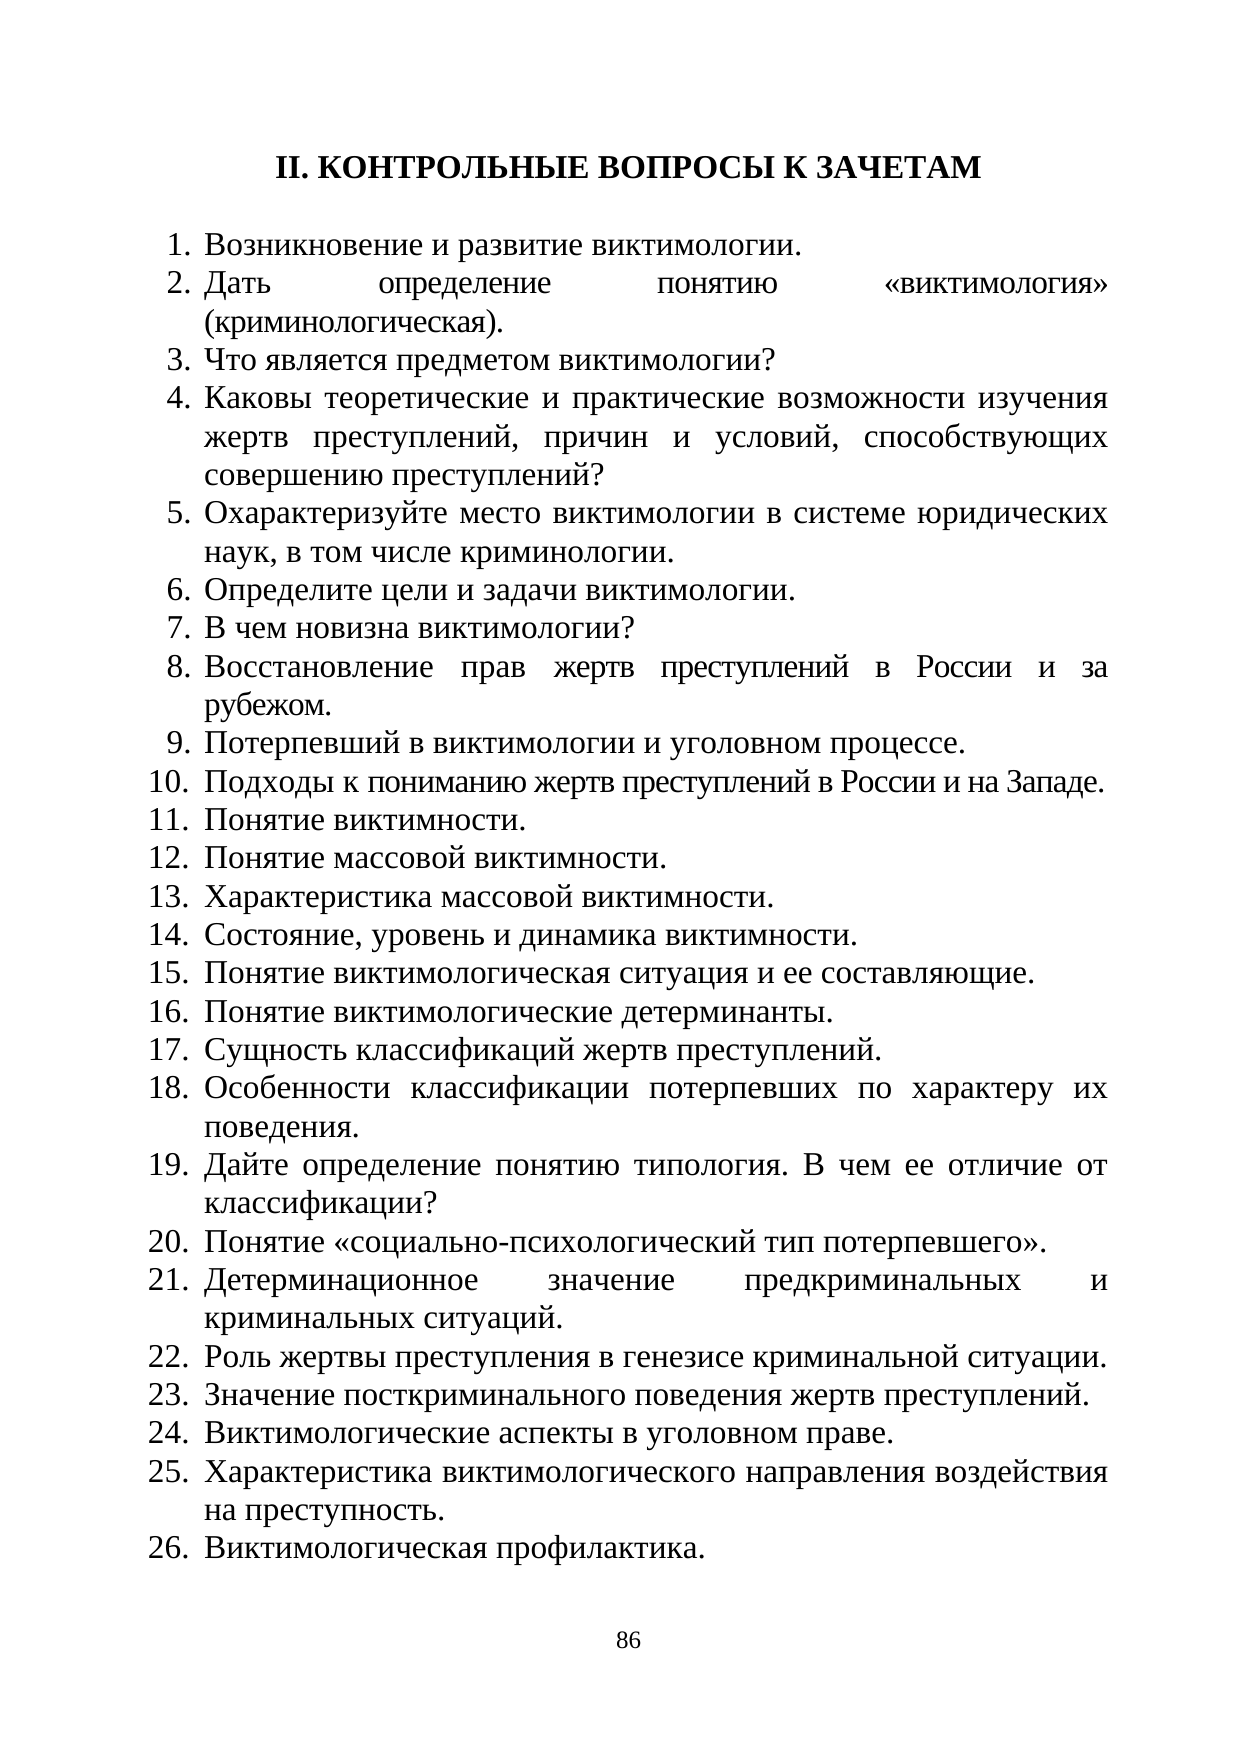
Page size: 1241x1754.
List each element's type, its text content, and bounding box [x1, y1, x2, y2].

list Подходы к пониманию жертв преступлений в России и на Западе. [148, 761, 1109, 799]
list Виктимологические аспекты в уголовном праве. [148, 1413, 1109, 1451]
list Потерпевший в виктимологии и уголовном процессе. [166, 723, 1109, 761]
list Значение посткриминального поведения жертв преступлений. [148, 1374, 1109, 1413]
list Понятие виктимологические детерминанты. [148, 991, 1109, 1029]
list Определите цели и задачи виктимологии. [166, 569, 1109, 608]
list Понятие виктимности. [148, 799, 1109, 838]
list Понятие виктимологическая ситуация и ее составляющие. [148, 953, 1109, 991]
list Понятие «социально-психологический тип потерпевшего». [148, 1221, 1109, 1259]
list В чем новизна виктимологии? [166, 608, 1109, 646]
list Сущность классификаций жертв преступлений. [148, 1029, 1109, 1068]
list Возникновение и развитие виктимологии. [166, 224, 1109, 263]
text II. КОНТРОЛЬНЫЕ ВОПРОСЫ К ЗАЧЕТАМ [148, 148, 1109, 186]
list Что является предметом виктимологии? [166, 339, 1109, 378]
list Понятие массовой виктимности. [148, 838, 1109, 876]
list Дать определение понятию «виктимология» (криминологическая). [166, 263, 1109, 339]
list Характеристика виктимологического направления воздействия на преступность. [148, 1451, 1109, 1528]
list Характеристика массовой виктимности. [148, 876, 1109, 914]
list Каковы теоретические и практические возможности изучения жертв преступлений, причин и условий, способствующих совершению преступлений? [166, 378, 1109, 493]
list Детерминационное значение предкриминальных и криминальных ситуаций. [148, 1259, 1109, 1336]
list Состояние, уровень и динамика виктимности. [148, 914, 1109, 953]
list Дайте определение понятию типология. В чем ее отличие от классификации? [148, 1144, 1109, 1221]
list Охарактеризуйте место виктимологии в системе юридических наук, в том числе криминологии. [166, 493, 1109, 569]
list Виктимологическая профилактика. [148, 1528, 1109, 1566]
list Особенности классификации потерпевших по характеру их поведения. [148, 1068, 1109, 1144]
list Восстановление прав жертв преступлений в России и за рубежом. [166, 646, 1109, 723]
list Роль жертвы преступления в генезисе криминальной ситуации. [148, 1336, 1109, 1374]
